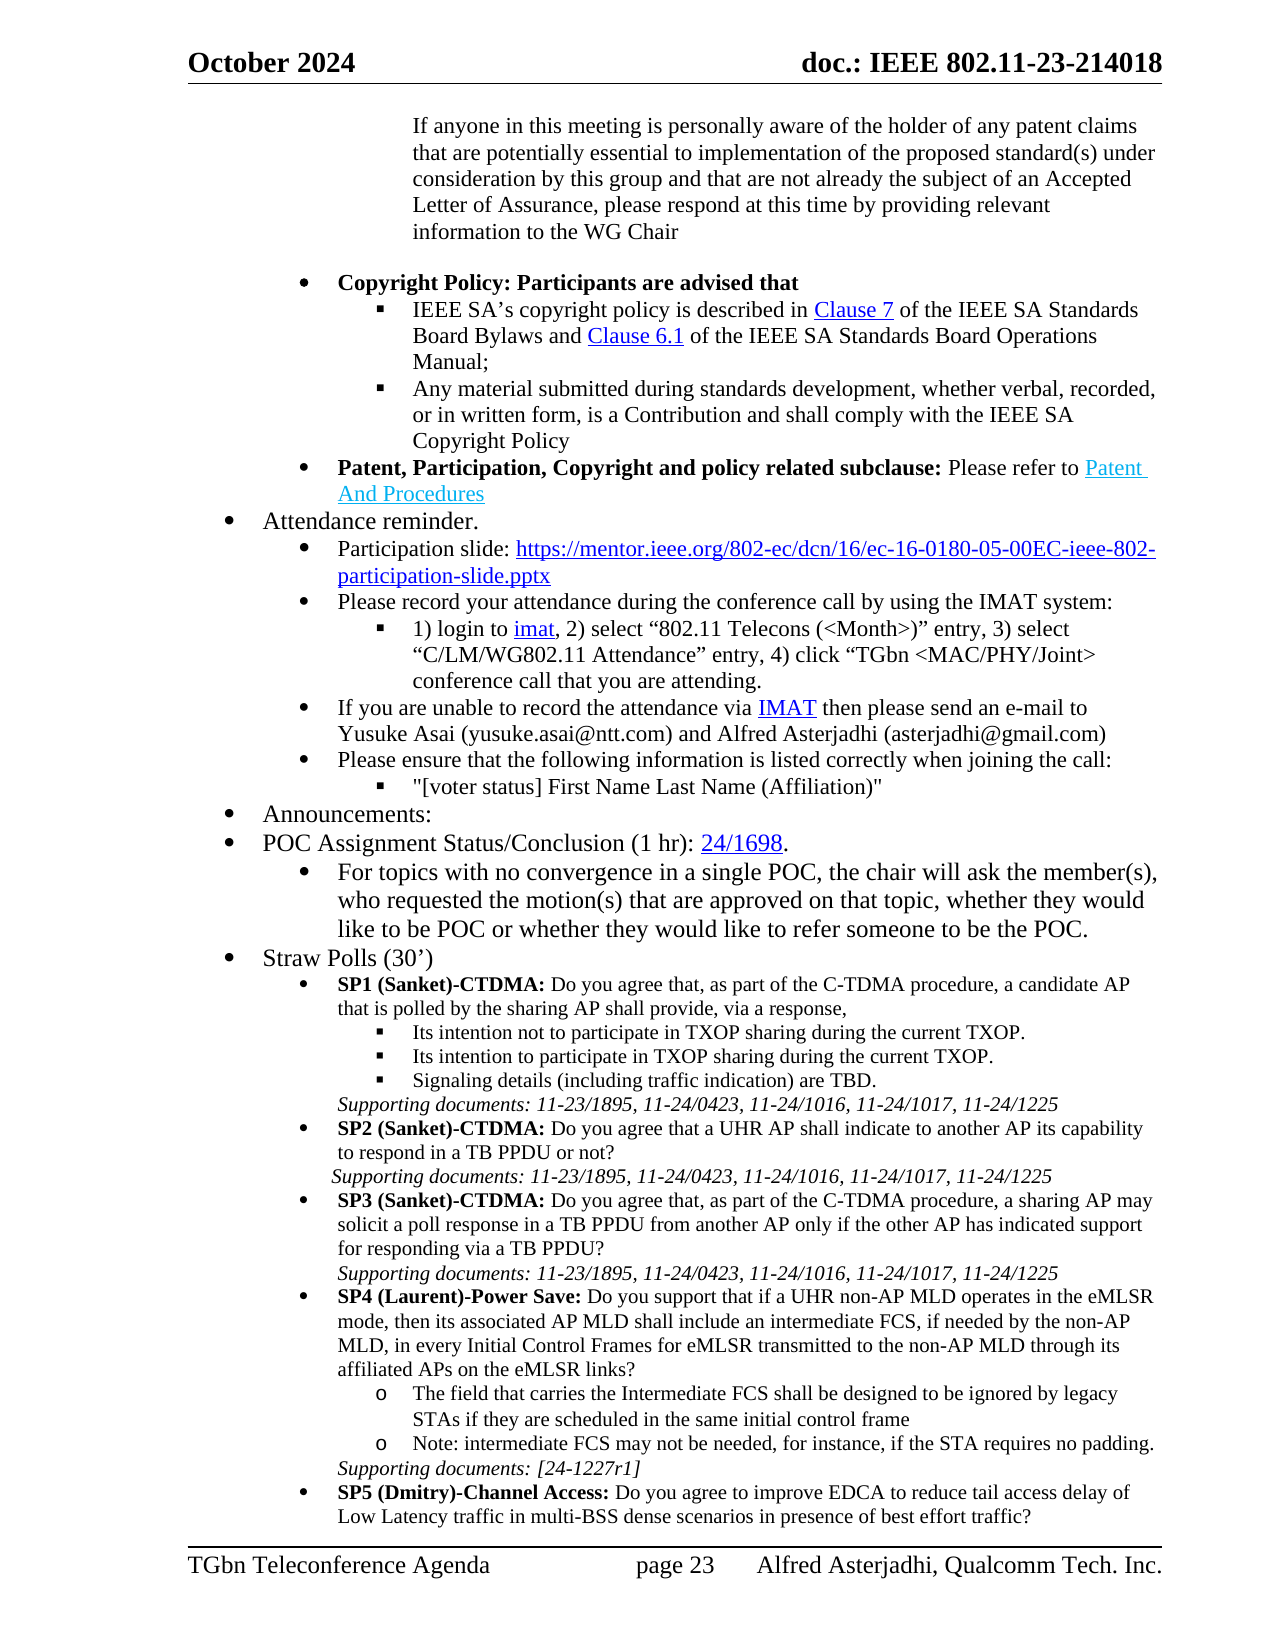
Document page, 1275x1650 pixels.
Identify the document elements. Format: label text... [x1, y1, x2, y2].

list Participation slide: https://mentor.ieee.org/802-ec/dcn/16/ec-16-0180-05-00EC-ieee-802-participation-slide.pptx [300, 535, 1162, 588]
list If anyone in this meeting is personally aware of the holder of any patent claims that are potentially essential to implementation of the proposed standard(s) under consideration by this group and that are not already the subject of an Accepted Letter of Assurance, please respond at this time by providing relevant information to the WG Chair [412, 112, 1162, 244]
list Note: intermediate FCS may not be needed, for instance, if the STA requires no padding. [375, 1431, 1162, 1456]
list If you are unable to record the attendance via IMAT then please send an e-mail to Yusuke Asai (yusuke.asai@ntt.com) and Alfred Asterjadhi (asterjadhi@gmail.com) [300, 694, 1162, 746]
list SP3 (Sanket)-CTDMA: Do you agree that, as part of the C-TDMA procedure, a sharing AP may solicit a poll response in a TB PPDU from another AP only if the other AP has indicated support for responding via a TB PPDU? [300, 1188, 1162, 1260]
list Any material submitted during standards development, whether verbal, recorded, or in written form, is a Contribution and shall comply with the IEEE SA Copyright Policy [375, 375, 1162, 454]
text Supporting documents: 11-23/1895, 11-24/0423, 11-24/1016, 11-24/1017, 11-24/1225 [300, 1164, 1162, 1188]
list Please ensure that the following information is listed correctly when joining the call: [300, 746, 1162, 773]
list Copyright Policy: Participants are advised that [300, 269, 1162, 296]
list Please record your attendance during the conference call by using the IMAT system: [300, 588, 1162, 615]
text Supporting documents: 11-23/1895, 11-24/0423, 11-24/1016, 11-24/1017, 11-24/1225 [300, 1260, 1162, 1284]
list POC Assignment Status/Conclusion (1 hr): 24/1698. [225, 828, 1162, 857]
list Patent, Participation, Copyright and policy related subclause: Please refer to Patent And Procedures [300, 454, 1162, 506]
list Its intention to participate in TXOP sharing during the current TXOP. [375, 1044, 1162, 1068]
list Announcements: [225, 799, 1162, 828]
list SP1 (Sanket)-CTDMA: Do you agree that, as part of the C-TDMA procedure, a candidate AP that is polled by the sharing AP shall provide, via a response, [300, 972, 1162, 1020]
list Its intention not to participate in TXOP sharing during the current TXOP. [375, 1020, 1162, 1044]
list Attendance reminder. [225, 506, 1162, 535]
list 1) login to imat, 2) select “802.11 Telecons (<Month>)” entry, 3) select “C/LM/WG802.11 Attendance” entry, 4) click “TGbn <MAC/PHY/Joint> conference call that you are attending. [375, 615, 1162, 694]
list For topics with no convergence in a single POC, the chair will ask the member(s), who requested the motion(s) that are approved on that topic, whether they would like to be POC or whether they would like to refer someone to be the POC. [300, 857, 1162, 943]
list SP2 (Sanket)-CTDMA: Do you agree that a UHR AP shall indicate to another AP its capability to respond in a TB PPDU or not? [300, 1116, 1162, 1164]
text Supporting documents: 11-23/1895, 11-24/0423, 11-24/1016, 11-24/1017, 11-24/1225 [262, 1092, 1162, 1116]
list The field that carries the Intermediate FCS shall be designed to be ignored by legacy STAs if they are scheduled in the same initial control frame [375, 1381, 1162, 1431]
list "[voter status] First Name Last Name (Affiliation)" [375, 773, 1162, 799]
list SP4 (Laurent)-Power Save: Do you support that if a UHR non-AP MLD operates in the eMLSR mode, then its associated AP MLD shall include an intermediate FCS, if needed by the non-AP MLD, in every Initial Control Frames for eMLSR transmitted to the non-AP MLD through its affiliated APs on the eMLSR links? [300, 1284, 1162, 1381]
list SP5 (Dmitry)-Channel Access: Do you agree to improve EDCA to reduce tail access delay of Low Latency traffic in multi-BSS dense scenarios in presence of best effort traffic? [300, 1480, 1162, 1528]
list Straw Polls (30’) [225, 943, 1162, 972]
text Supporting documents: [24-1227r1] [337, 1456, 1162, 1480]
list Signaling details (including traffic indication) are TBD. [375, 1068, 1162, 1092]
list IEEE SA’s copyright policy is described in Clause 7 of the IEEE SA Standards Board Bylaws and Clause 6.1 of the IEEE SA Standards Board Operations Manual; [375, 296, 1162, 375]
